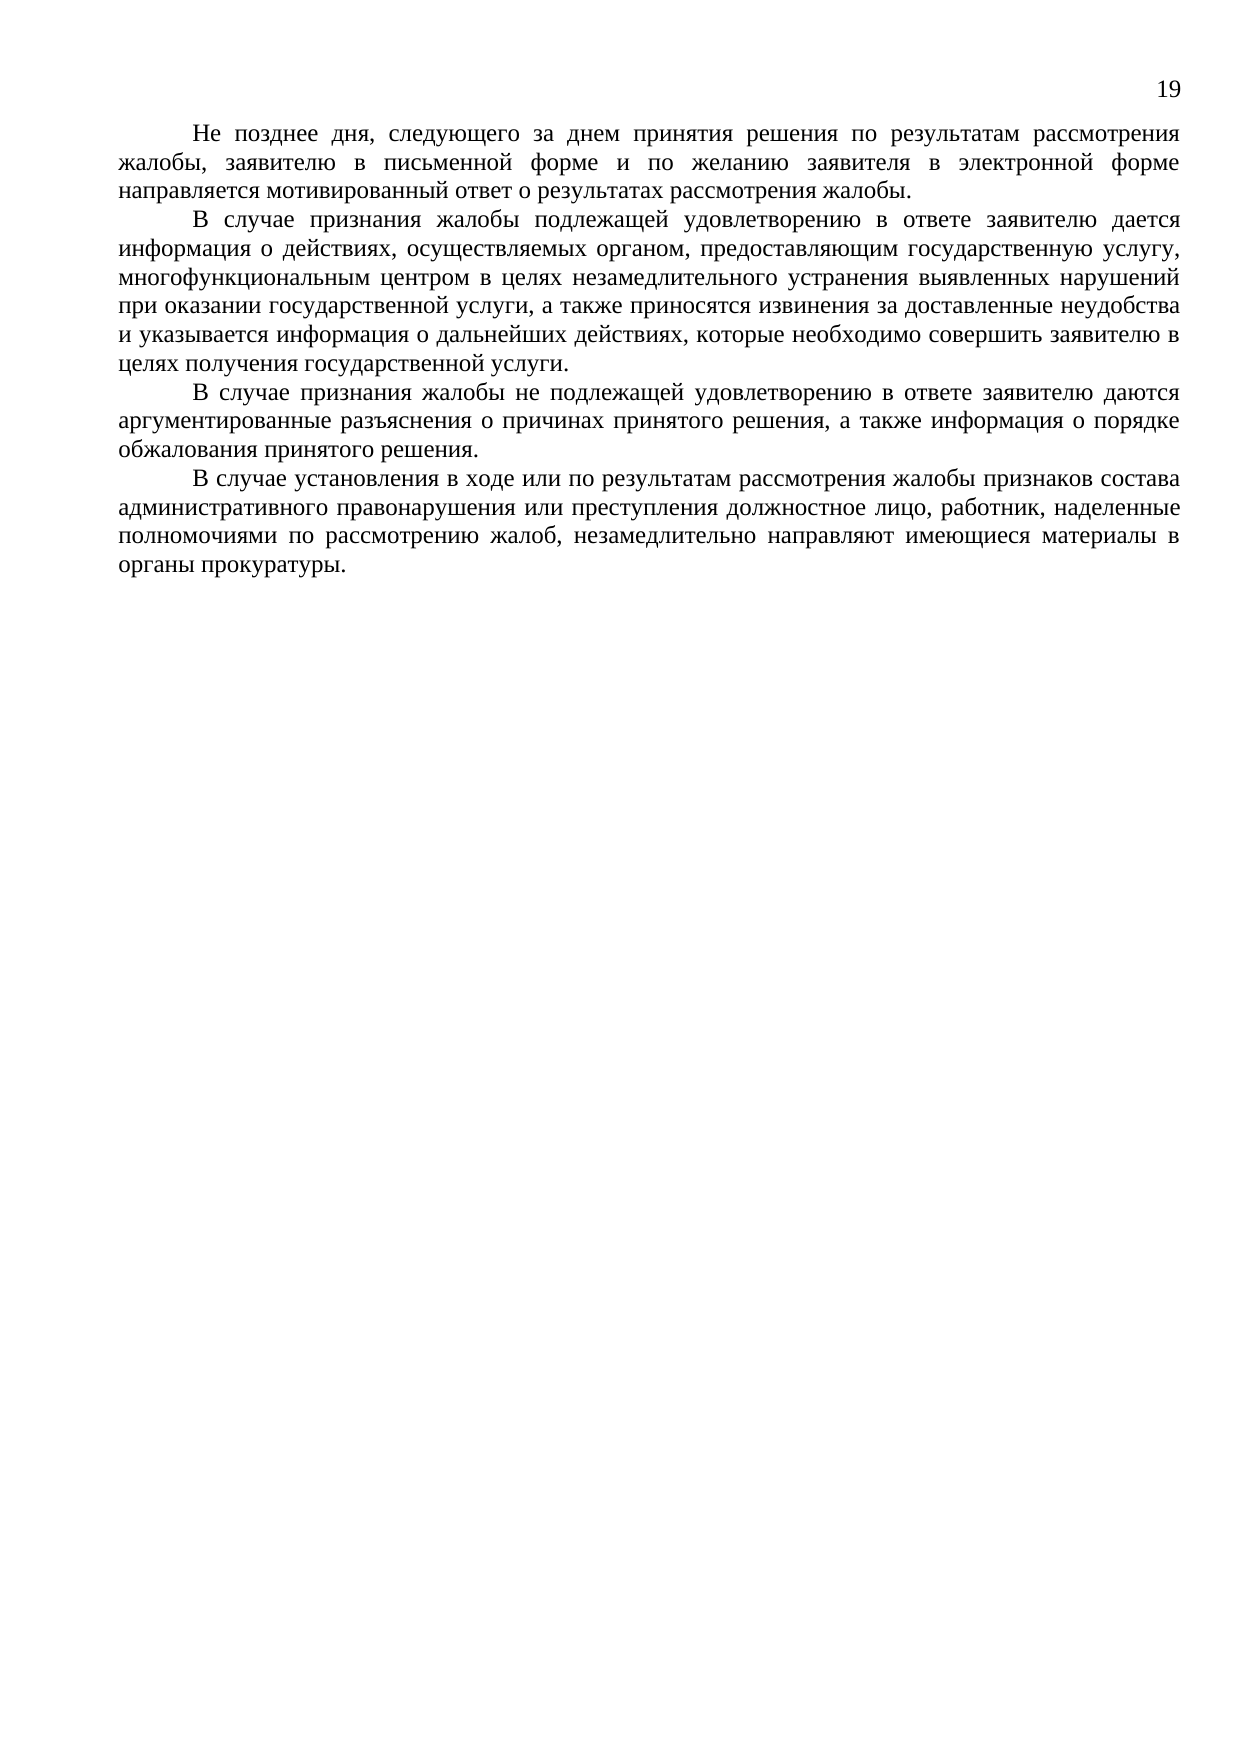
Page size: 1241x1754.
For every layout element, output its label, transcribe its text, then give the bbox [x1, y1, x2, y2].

text Не позднее дня, следующего за днем принятия решения по результатам рассмотрения жалобы, заявителю в письменной форме и по желанию заявителя в электронной форме направляется мотивированный ответ о результатах рассмотрения жалобы. [118, 118, 1181, 204]
text В случае признания жалобы подлежащей удовлетворению в ответе заявителю дается информация о действиях, осуществляемых органом, предоставляющим государственную услугу, многофункциональным центром в целях незамедлительного устранения выявленных нарушений при оказании государственной услуги, а также приносятся извинения за доставленные неудобства и указывается информация о дальнейших действиях, которые необходимо совершить заявителю в целях получения государственной услуги. [118, 204, 1181, 377]
text В случае установления в ходе или по результатам рассмотрения жалобы признаков состава административного правонарушения или преступления должностное лицо, работник, наделенные полномочиями по рассмотрению жалоб, незамедлительно направляют имеющиеся материалы в органы прокуратуры. [118, 463, 1181, 578]
text В случае признания жалобы не подлежащей удовлетворению в ответе заявителю даются аргументированные разъяснения о причинах принятого решения, а также информация о порядке обжалования принятого решения. [118, 377, 1181, 463]
